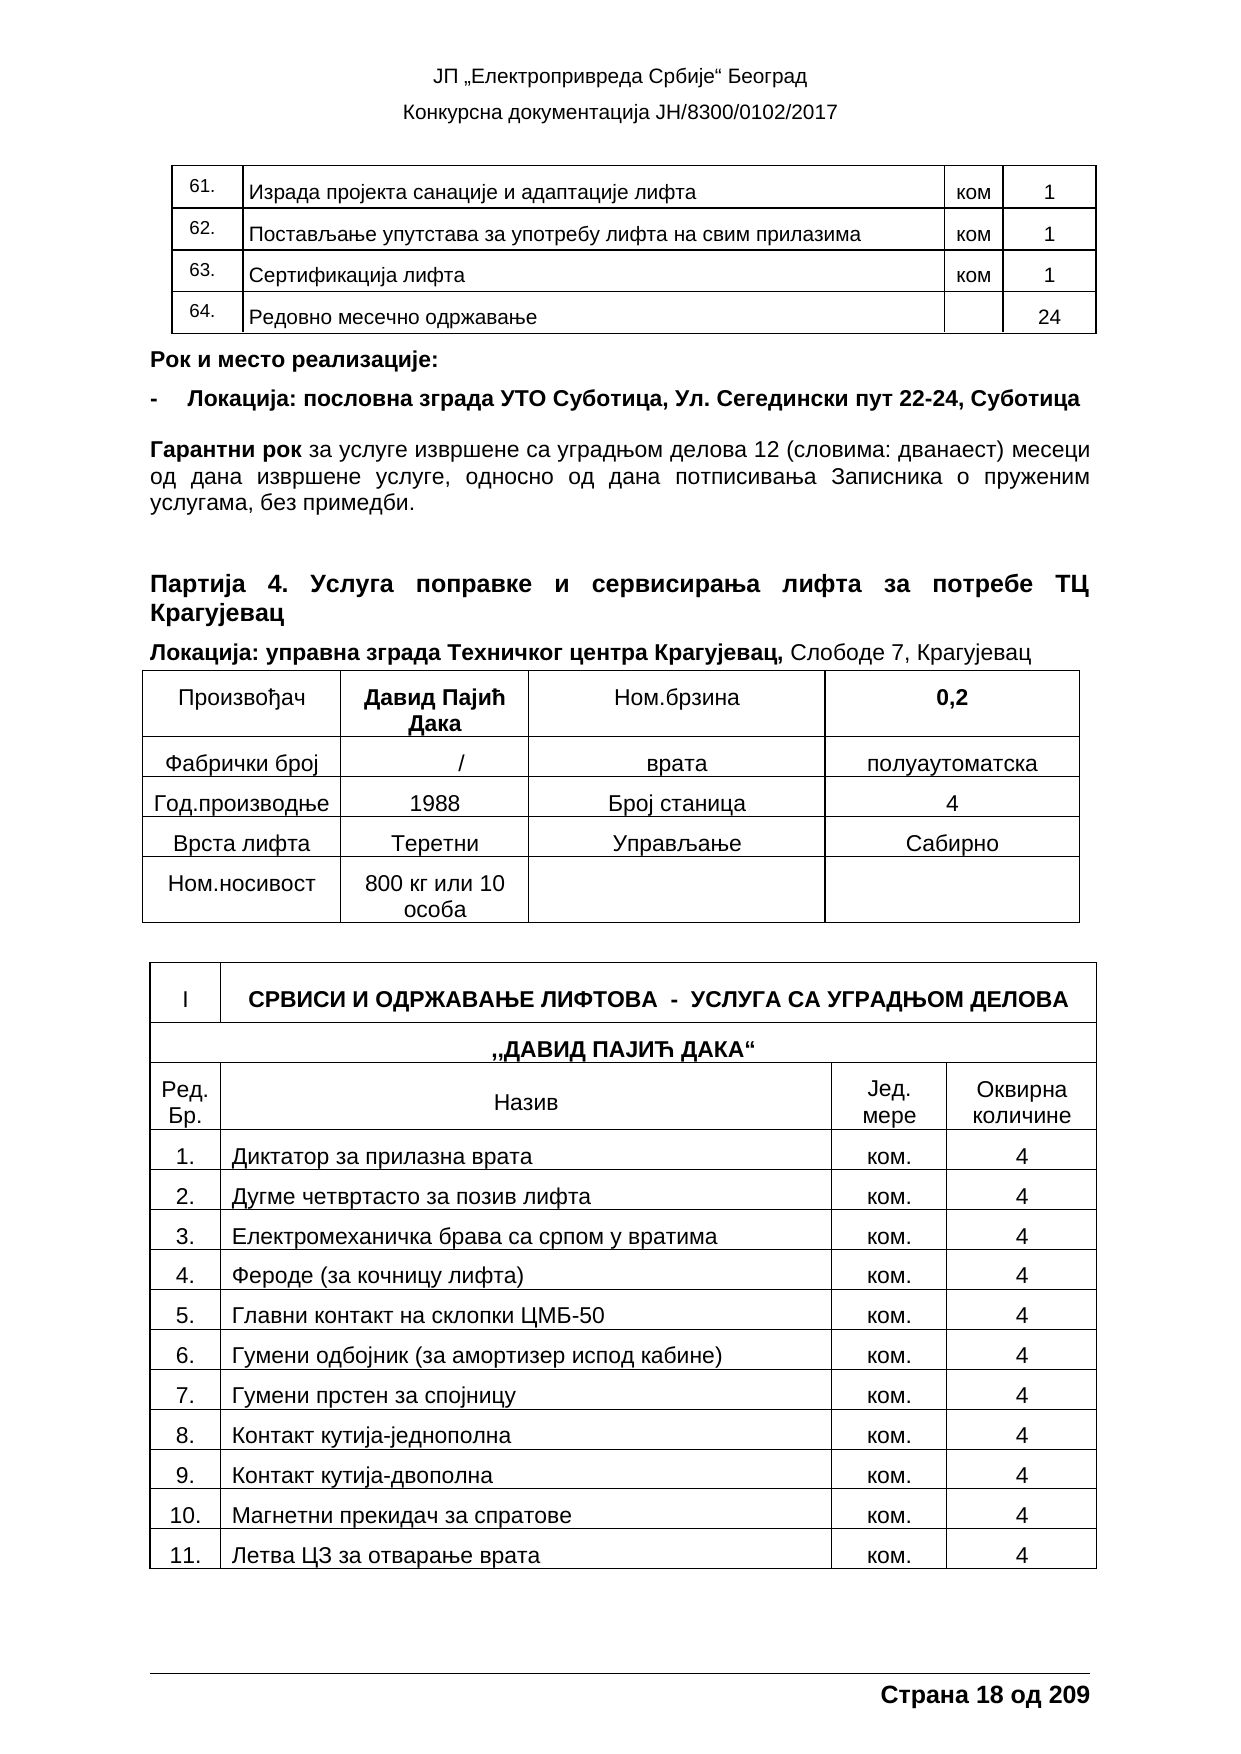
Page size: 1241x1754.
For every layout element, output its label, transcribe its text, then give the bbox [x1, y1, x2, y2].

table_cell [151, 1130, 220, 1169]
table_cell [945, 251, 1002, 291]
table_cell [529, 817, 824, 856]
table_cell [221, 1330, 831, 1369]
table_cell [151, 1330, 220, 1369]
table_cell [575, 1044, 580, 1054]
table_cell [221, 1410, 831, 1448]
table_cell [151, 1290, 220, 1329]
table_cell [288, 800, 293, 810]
text Гарантни рок за услуге извршене са уградњом делова 12 (словима: дванаест) месеци од дана извршене услуге, односно од дана потписивања Записника о пруженим услугама, без примедби. [150, 436, 1090, 515]
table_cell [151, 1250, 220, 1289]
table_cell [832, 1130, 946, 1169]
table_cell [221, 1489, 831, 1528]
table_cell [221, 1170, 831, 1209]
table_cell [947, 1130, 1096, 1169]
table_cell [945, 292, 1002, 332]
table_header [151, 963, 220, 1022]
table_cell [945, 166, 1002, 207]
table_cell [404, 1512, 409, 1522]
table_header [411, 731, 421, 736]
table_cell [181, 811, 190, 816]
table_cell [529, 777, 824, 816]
subtitle Локација: управна зграда Техничког центра Крагујевац, Слободе 7, Крагујевац [150, 639, 1090, 666]
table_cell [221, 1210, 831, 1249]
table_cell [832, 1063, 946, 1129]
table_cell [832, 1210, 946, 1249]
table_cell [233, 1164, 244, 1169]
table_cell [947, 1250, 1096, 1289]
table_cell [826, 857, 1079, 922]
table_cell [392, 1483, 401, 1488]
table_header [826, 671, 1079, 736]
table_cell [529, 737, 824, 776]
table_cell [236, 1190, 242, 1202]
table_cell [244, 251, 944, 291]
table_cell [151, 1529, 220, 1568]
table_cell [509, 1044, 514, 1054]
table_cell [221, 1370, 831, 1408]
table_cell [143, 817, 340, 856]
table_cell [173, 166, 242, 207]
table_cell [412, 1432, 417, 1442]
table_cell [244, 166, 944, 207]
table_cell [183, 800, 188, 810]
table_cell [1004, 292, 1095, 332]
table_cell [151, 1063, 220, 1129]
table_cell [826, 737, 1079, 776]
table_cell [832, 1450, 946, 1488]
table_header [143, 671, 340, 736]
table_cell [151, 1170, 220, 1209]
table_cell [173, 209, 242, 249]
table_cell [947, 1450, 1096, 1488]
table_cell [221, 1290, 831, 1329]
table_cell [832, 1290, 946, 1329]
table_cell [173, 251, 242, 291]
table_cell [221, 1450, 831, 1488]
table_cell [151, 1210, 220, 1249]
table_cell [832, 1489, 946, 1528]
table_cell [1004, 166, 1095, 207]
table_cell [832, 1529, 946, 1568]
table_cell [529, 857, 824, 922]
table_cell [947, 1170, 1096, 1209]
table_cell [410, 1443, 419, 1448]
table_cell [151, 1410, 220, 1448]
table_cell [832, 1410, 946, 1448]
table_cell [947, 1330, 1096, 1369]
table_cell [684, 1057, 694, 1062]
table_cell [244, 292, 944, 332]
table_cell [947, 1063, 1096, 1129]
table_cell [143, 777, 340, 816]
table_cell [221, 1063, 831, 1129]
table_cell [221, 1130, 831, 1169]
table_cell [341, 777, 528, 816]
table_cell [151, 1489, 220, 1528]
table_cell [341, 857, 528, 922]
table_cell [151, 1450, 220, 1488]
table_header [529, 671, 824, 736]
subtitle Партија 4. Услуга поправке и сервисирања лифта за потребе ТЦ Крагујевац [150, 569, 1090, 627]
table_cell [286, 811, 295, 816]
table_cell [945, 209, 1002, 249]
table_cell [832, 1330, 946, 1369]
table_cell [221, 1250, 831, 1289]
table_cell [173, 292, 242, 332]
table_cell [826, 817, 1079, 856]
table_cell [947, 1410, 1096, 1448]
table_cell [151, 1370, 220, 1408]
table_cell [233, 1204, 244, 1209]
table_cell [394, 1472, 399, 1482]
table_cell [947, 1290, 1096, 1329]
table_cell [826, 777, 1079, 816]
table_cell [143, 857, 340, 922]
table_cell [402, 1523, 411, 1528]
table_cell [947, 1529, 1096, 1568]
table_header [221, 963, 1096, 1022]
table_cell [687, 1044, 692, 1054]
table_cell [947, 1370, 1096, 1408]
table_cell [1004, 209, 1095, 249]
text Рок и место реализације: [150, 346, 1090, 373]
list Локација: пословна зграда УТО Суботица, Ул. Сегедински пут 22-24, Суботица [150, 385, 1090, 412]
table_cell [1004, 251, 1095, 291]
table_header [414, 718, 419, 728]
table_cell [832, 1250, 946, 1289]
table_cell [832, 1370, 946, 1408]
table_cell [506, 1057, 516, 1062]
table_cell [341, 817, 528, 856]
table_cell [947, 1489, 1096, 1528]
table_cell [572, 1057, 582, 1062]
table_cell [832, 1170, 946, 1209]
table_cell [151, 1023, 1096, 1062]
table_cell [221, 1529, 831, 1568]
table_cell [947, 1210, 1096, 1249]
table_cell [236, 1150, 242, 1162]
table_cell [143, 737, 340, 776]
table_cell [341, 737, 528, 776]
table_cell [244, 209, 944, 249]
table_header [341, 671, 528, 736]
